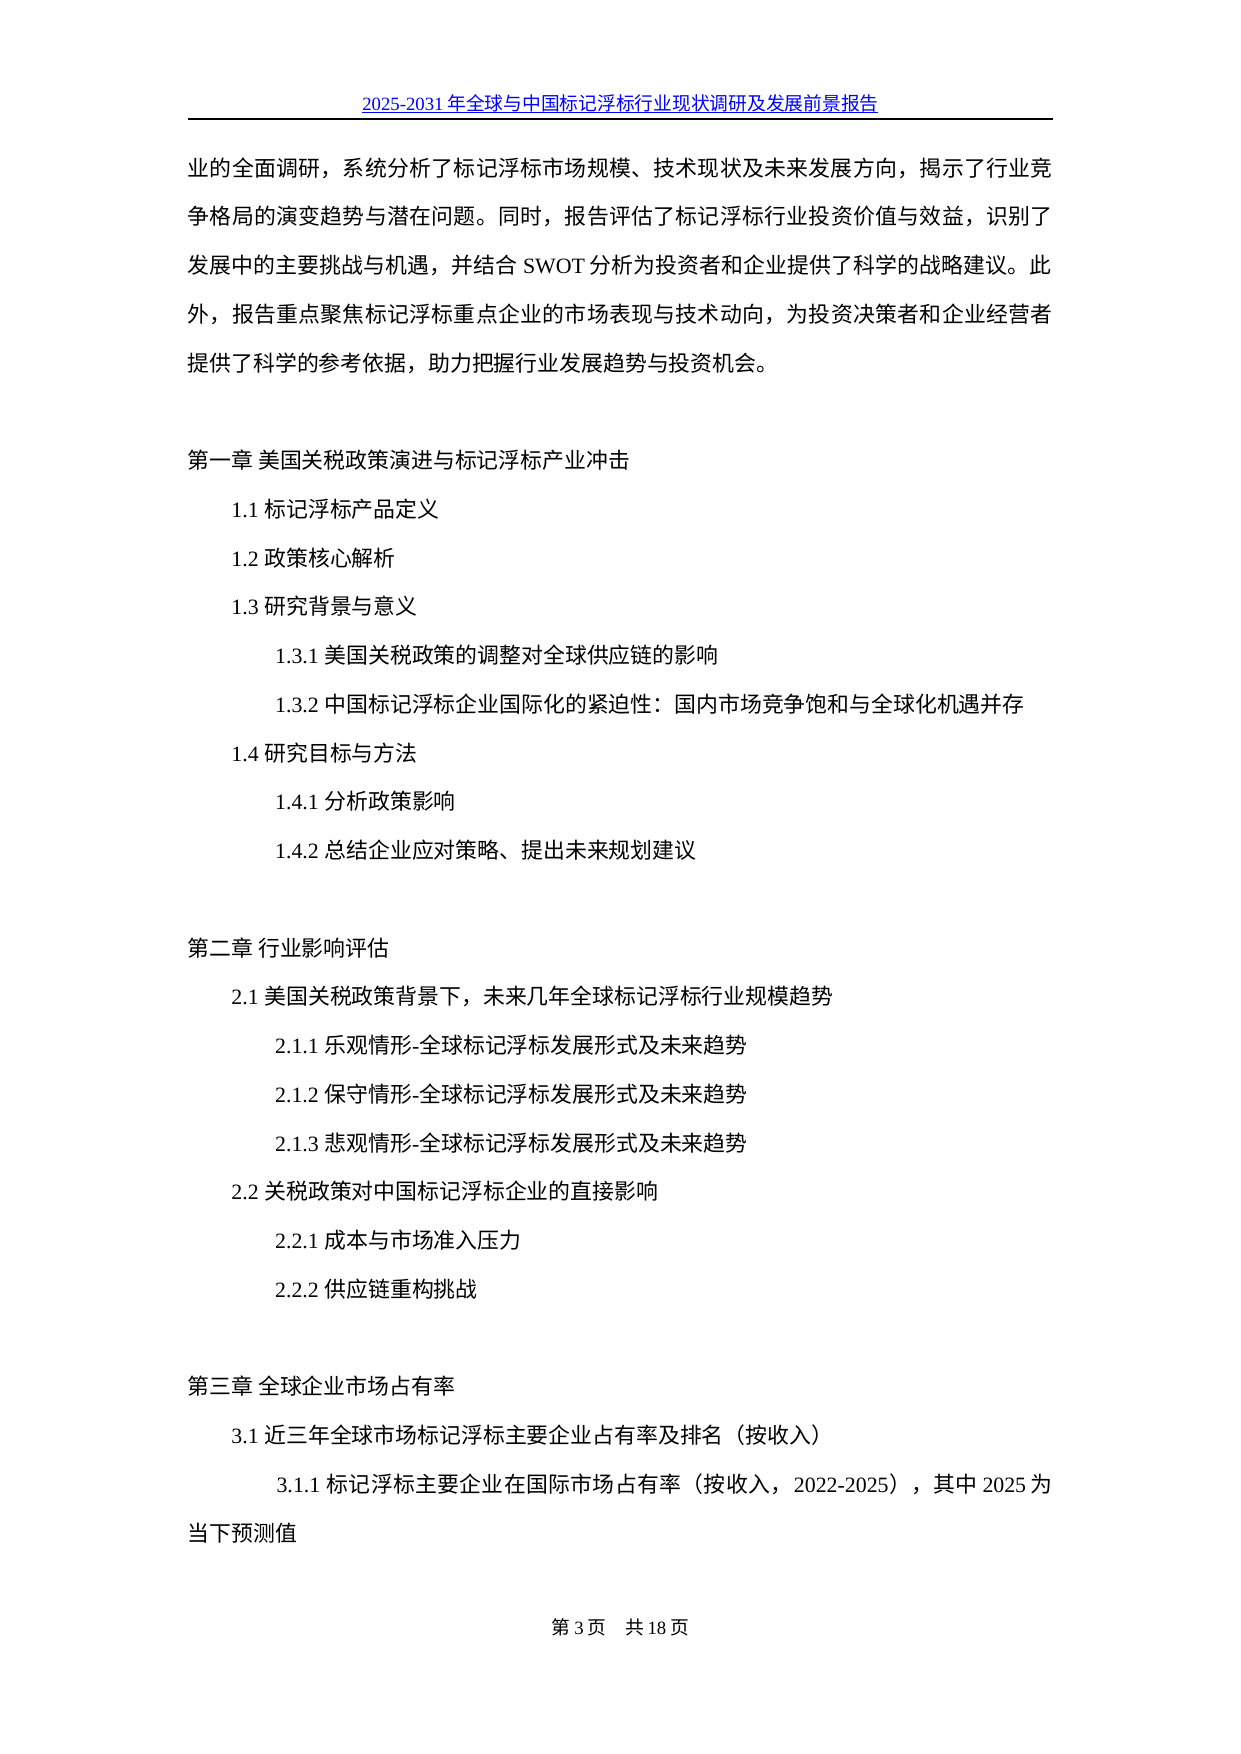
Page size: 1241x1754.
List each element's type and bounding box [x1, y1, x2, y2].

text [187, 150, 1053, 1548]
